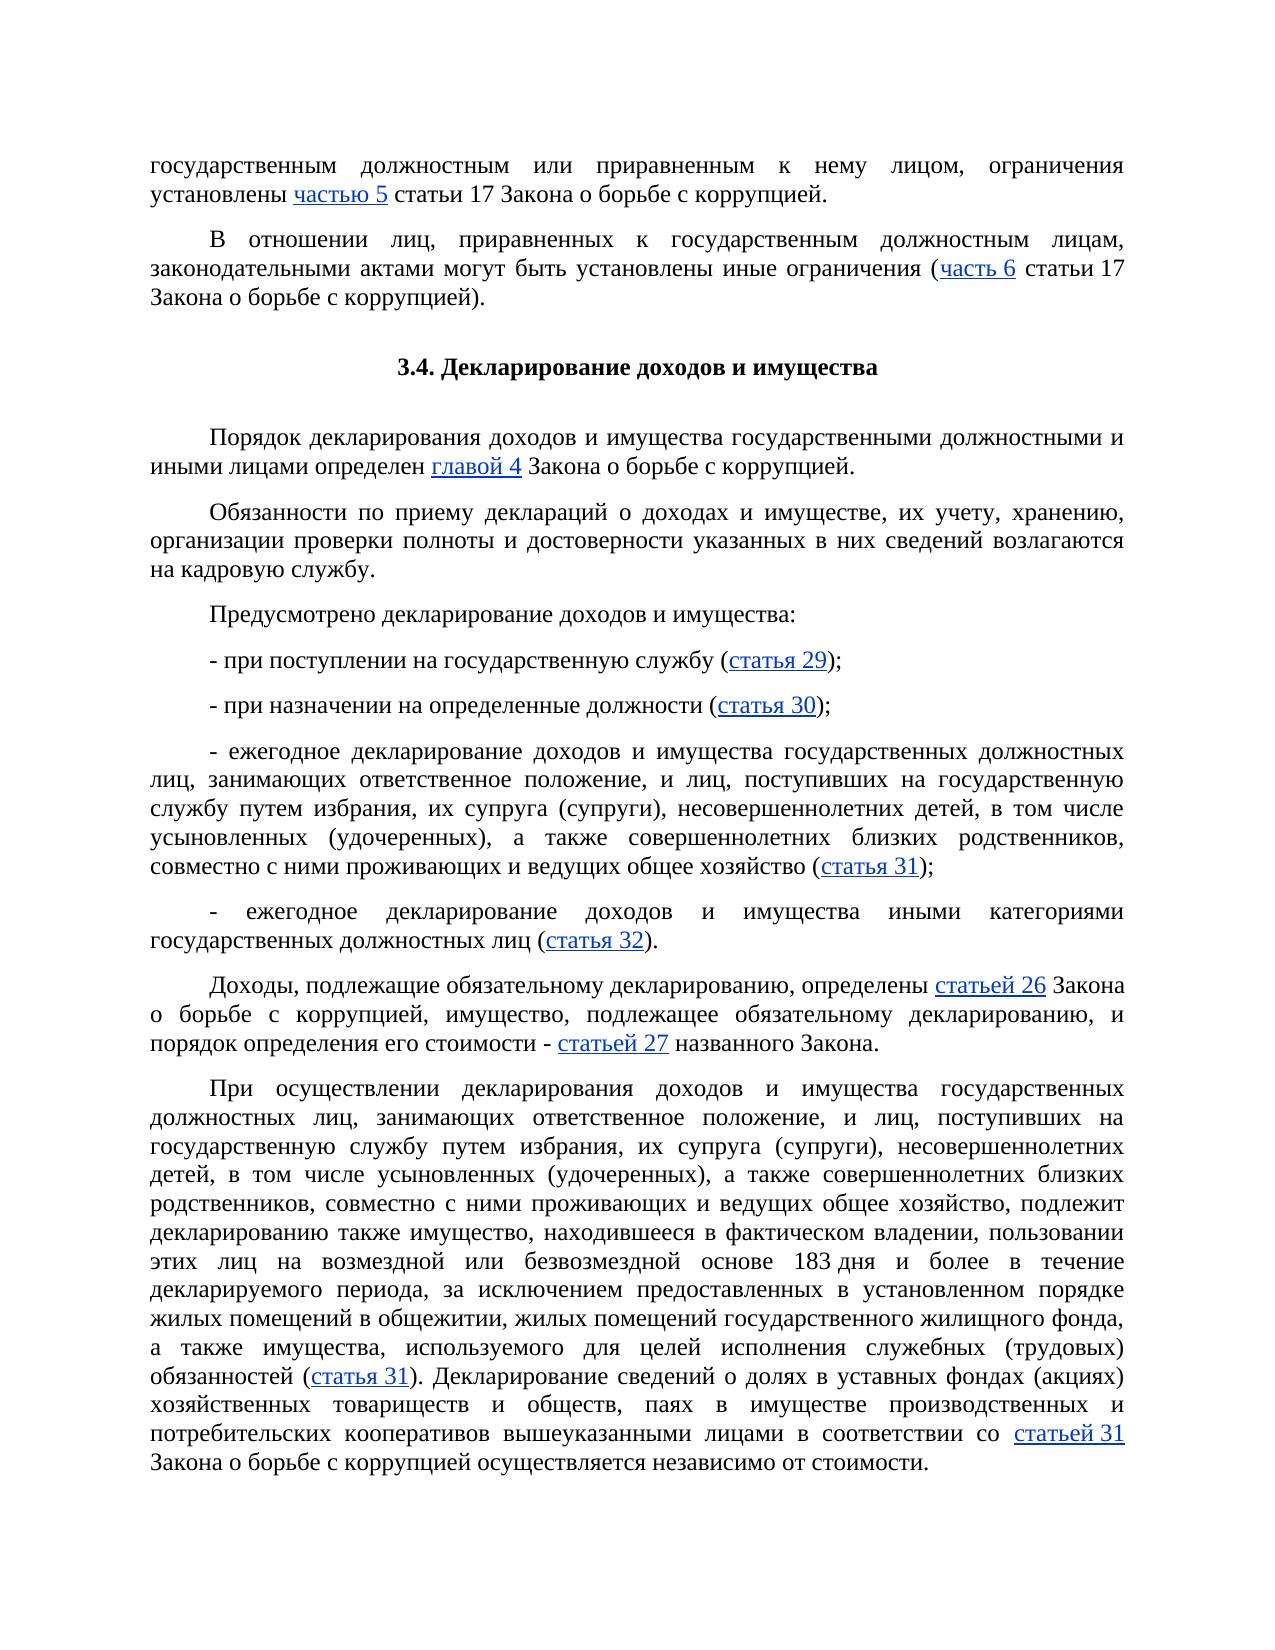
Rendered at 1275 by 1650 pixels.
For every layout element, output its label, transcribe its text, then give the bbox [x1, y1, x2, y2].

text Предусмотрено декларирование доходов и имущества: [150, 599, 1125, 628]
text - ежегодное декларирование доходов и имущества государственных должностных лиц, занимающих ответственное положение, и лиц, поступивших на государственную службу путем избрания, их супруга (супруги), несовершеннолетних детей, в том числе усыновленных (удочеренных), а также совершеннолетних близких родственников, совместно с ними проживающих и ведущих общее хозяйство (статья 31); [150, 736, 1125, 879]
text В отношении лиц, приравненных к государственным должностным лицам, законодательными актами могут быть установлены иные ограничения (часть 6 статьи 17 Закона о борьбе с коррупцией). [150, 224, 1125, 310]
text Обязанности по приему деклараций о доходах и имуществе, их учету, хранению, организации проверки полноты и достоверности указанных в них сведений возлагаются на кадровую службу. [150, 497, 1125, 583]
text Доходы, подлежащие обязательному декларированию, определены статьей 26 Закона о борьбе с коррупцией, имущество, подлежащее обязательному декларированию, и порядок определения его стоимости - статьей 27 названного Закона. [150, 970, 1125, 1057]
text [150, 150, 1125, 207]
text При осуществлении декларирования доходов и имущества государственных должностных лиц, занимающих ответственное положение, и лиц, поступивших на государственную службу путем избрания, их супруга (супруги), несовершеннолетних детей, в том числе усыновленных (удочеренных), а также совершеннолетних близких родственников, совместно с ними проживающих и ведущих общее хозяйство, подлежит декларированию также имущество, находившееся в фактическом владении, пользовании этих лиц на возмездной или безвозмездной основе 183 дня и более в течение декларируемого периода, за исключением предоставленных в установленном порядке жилых помещений в общежитии, жилых помещений государственного жилищного фонда, а также имущества, используемого для целей исполнения служебных (трудовых) обязанностей (статья 31). Декларирование сведений о долях в уставных фондах (акциях) хозяйственных товариществ и обществ, паях в имуществе производственных и потребительских кооперативов вышеуказанными лицами в соответствии со статьей 31 Закона о борьбе с коррупцией осуществляется независимо от стоимости. [150, 1073, 1125, 1476]
text 3.4. Декларирование доходов и имущества [150, 352, 1125, 381]
text Порядок декларирования доходов и имущества государственными должностными и иными лицами определен главой 4 Закона о борьбе с коррупцией. [150, 422, 1125, 480]
text - при поступлении на государственную службу (статья 29); [150, 645, 1125, 674]
text - при назначении на определенные должности (статья 30); [150, 690, 1125, 719]
text - ежегодное декларирование доходов и имущества иными категориями государственных должностных лиц (статья 32). [150, 896, 1125, 954]
